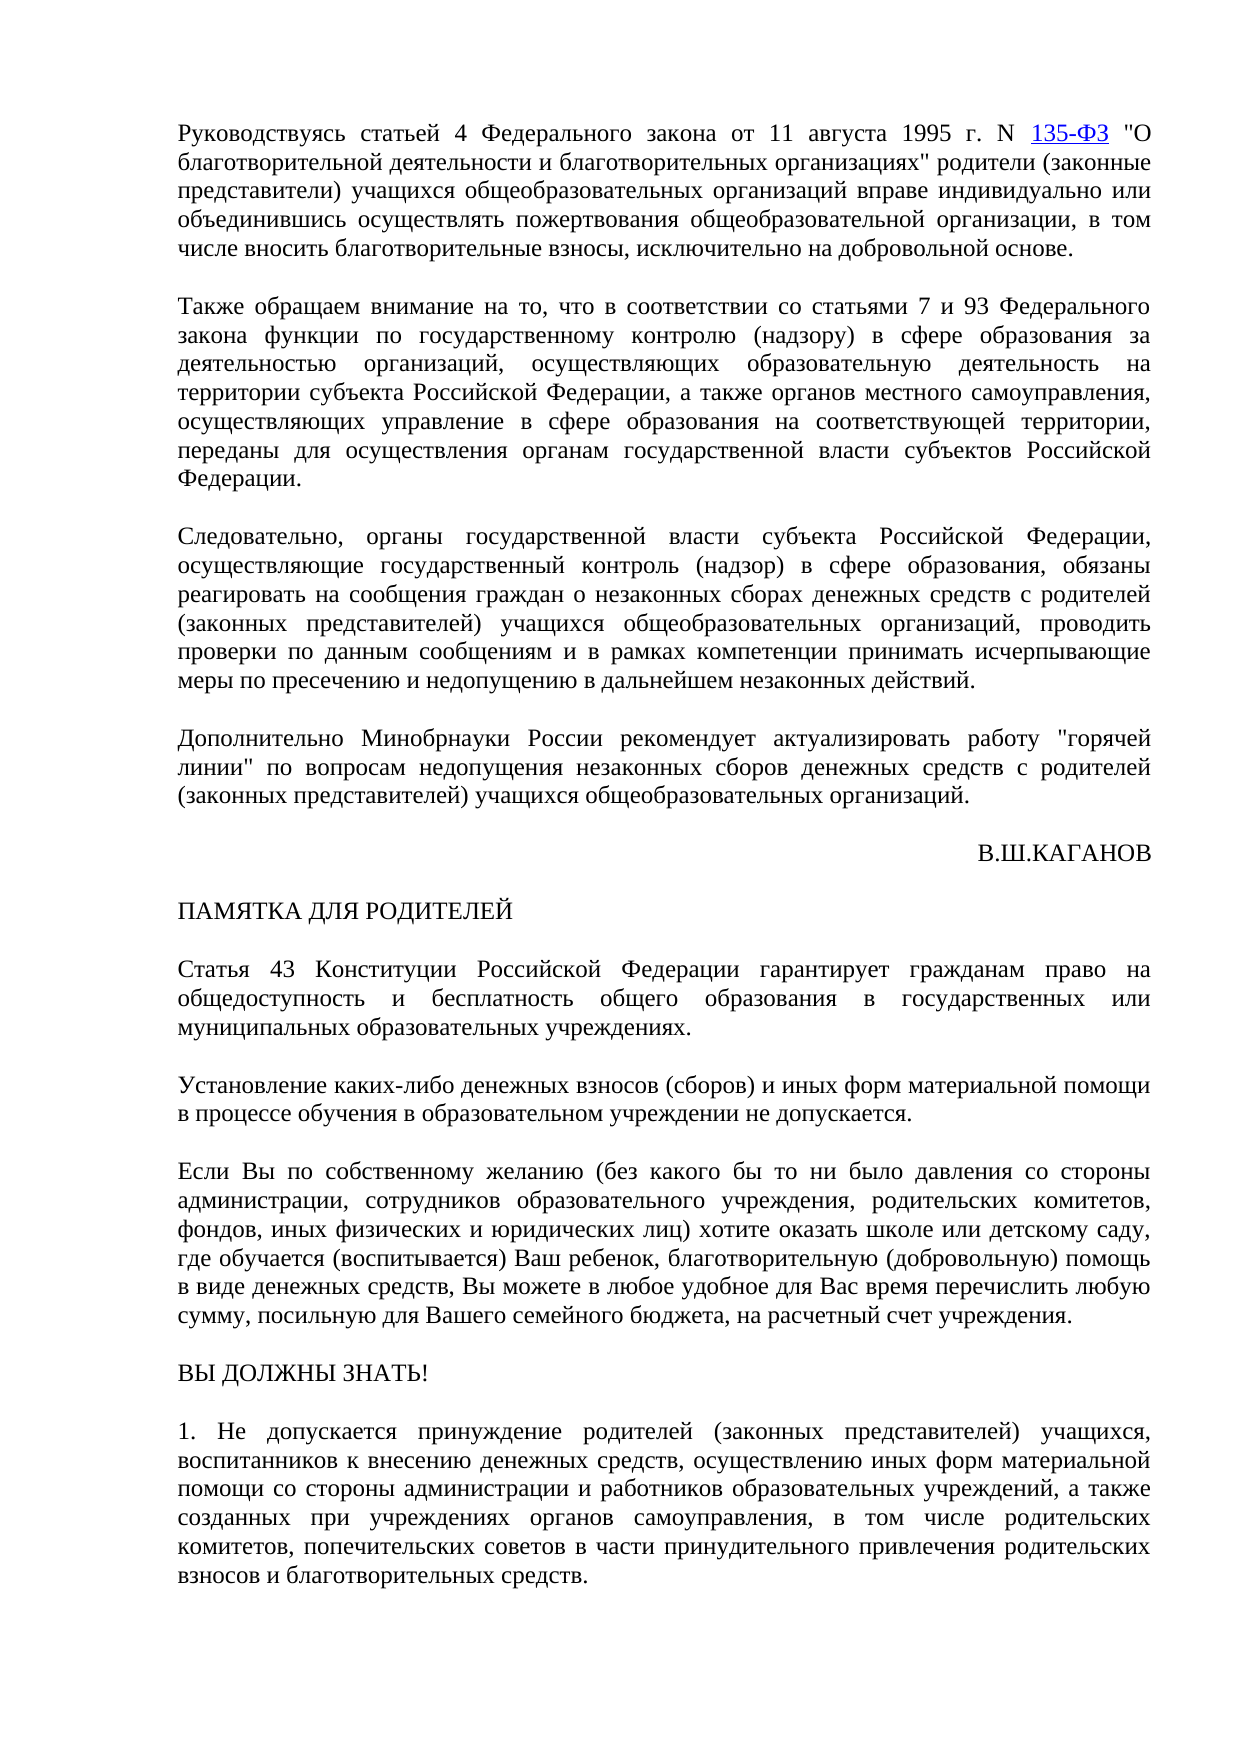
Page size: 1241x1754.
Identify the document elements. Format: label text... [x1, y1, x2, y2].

text ВЫ ДОЛЖНЫ ЗНАТЬ! [177, 1358, 1152, 1387]
text Если Вы по собственному желанию (без какого бы то ни было давления со стороны администрации, сотрудников образовательного учреждения, родительских комитетов, фондов, иных физических и юридических лиц) хотите оказать школе или детскому саду, где обучается (воспитывается) Ваш ребенок, благотворительную (добровольную) помощь в виде денежных средств, Вы можете в любое удобное для Вас время перечислить любую сумму, посильную для Вашего семейного бюджета, на расчетный счет учреждения. [177, 1156, 1152, 1329]
text Дополнительно Минобрнауки России рекомендует актуализировать работу "горячей линии" по вопросам недопущения незаконных сборов денежных средств с родителей (законных представителей) учащихся общеобразовательных организаций. [177, 723, 1152, 809]
text Установление каких-либо денежных взносов (сборов) и иных форм материальной помощи в процессе обучения в образовательном учреждении не допускается. [177, 1070, 1152, 1127]
text Руководствуясь статьей 4 Федерального закона от 11 августа 1995 г. N 135-ФЗ "О благотворительной деятельности и благотворительных организациях" родители (законные представители) учащихся общеобразовательных организаций вправе индивидуально или объединившись осуществлять пожертвования общеобразовательной организации, в том числе вносить благотворительные взносы, исключительно на добровольной основе. [177, 118, 1152, 262]
text Статья 43 Конституции Российской Федерации гарантирует гражданам право на общедоступность и бесплатность общего образования в государственных или муниципальных образовательных учреждениях. [177, 954, 1152, 1041]
text ПАМЯТКА ДЛЯ РОДИТЕЛЕЙ [177, 896, 1152, 925]
text Также обращаем внимание на то, что в соответствии со статьями 7 и 93 Федерального закона функции по государственному контролю (надзору) в сфере образования за деятельностью организаций, осуществляющих образовательную деятельность на территории субъекта Российской Федерации, а также органов местного самоуправления, осуществляющих управление в сфере образования на соответствующей территории, переданы для осуществления органам государственной власти субъектов Российской Федерации. [177, 291, 1152, 492]
text 1. Не допускается принуждение родителей (законных представителей) учащихся, воспитанников к внесению денежных средств, осуществлению иных форм материальной помощи со стороны администрации и работников образовательных учреждений, а также созданных при учреждениях органов самоуправления, в том числе родительских комитетов, попечительских советов в части принудительного привлечения родительских взносов и благотворительных средств. [177, 1416, 1152, 1588]
text Следовательно, органы государственной власти субъекта Российской Федерации, осуществляющие государственный контроль (надзор) в сфере образования, обязаны реагировать на сообщения граждан о незаконных сборах денежных средств с родителей (законных представителей) учащихся общеобразовательных организаций, проводить проверки по данным сообщениям и в рамках компетенции принимать исчерпывающие меры по пресечению и недопущению в дальнейшем незаконных действий. [177, 521, 1152, 694]
text В.Ш.КАГАНОВ [177, 838, 1152, 867]
